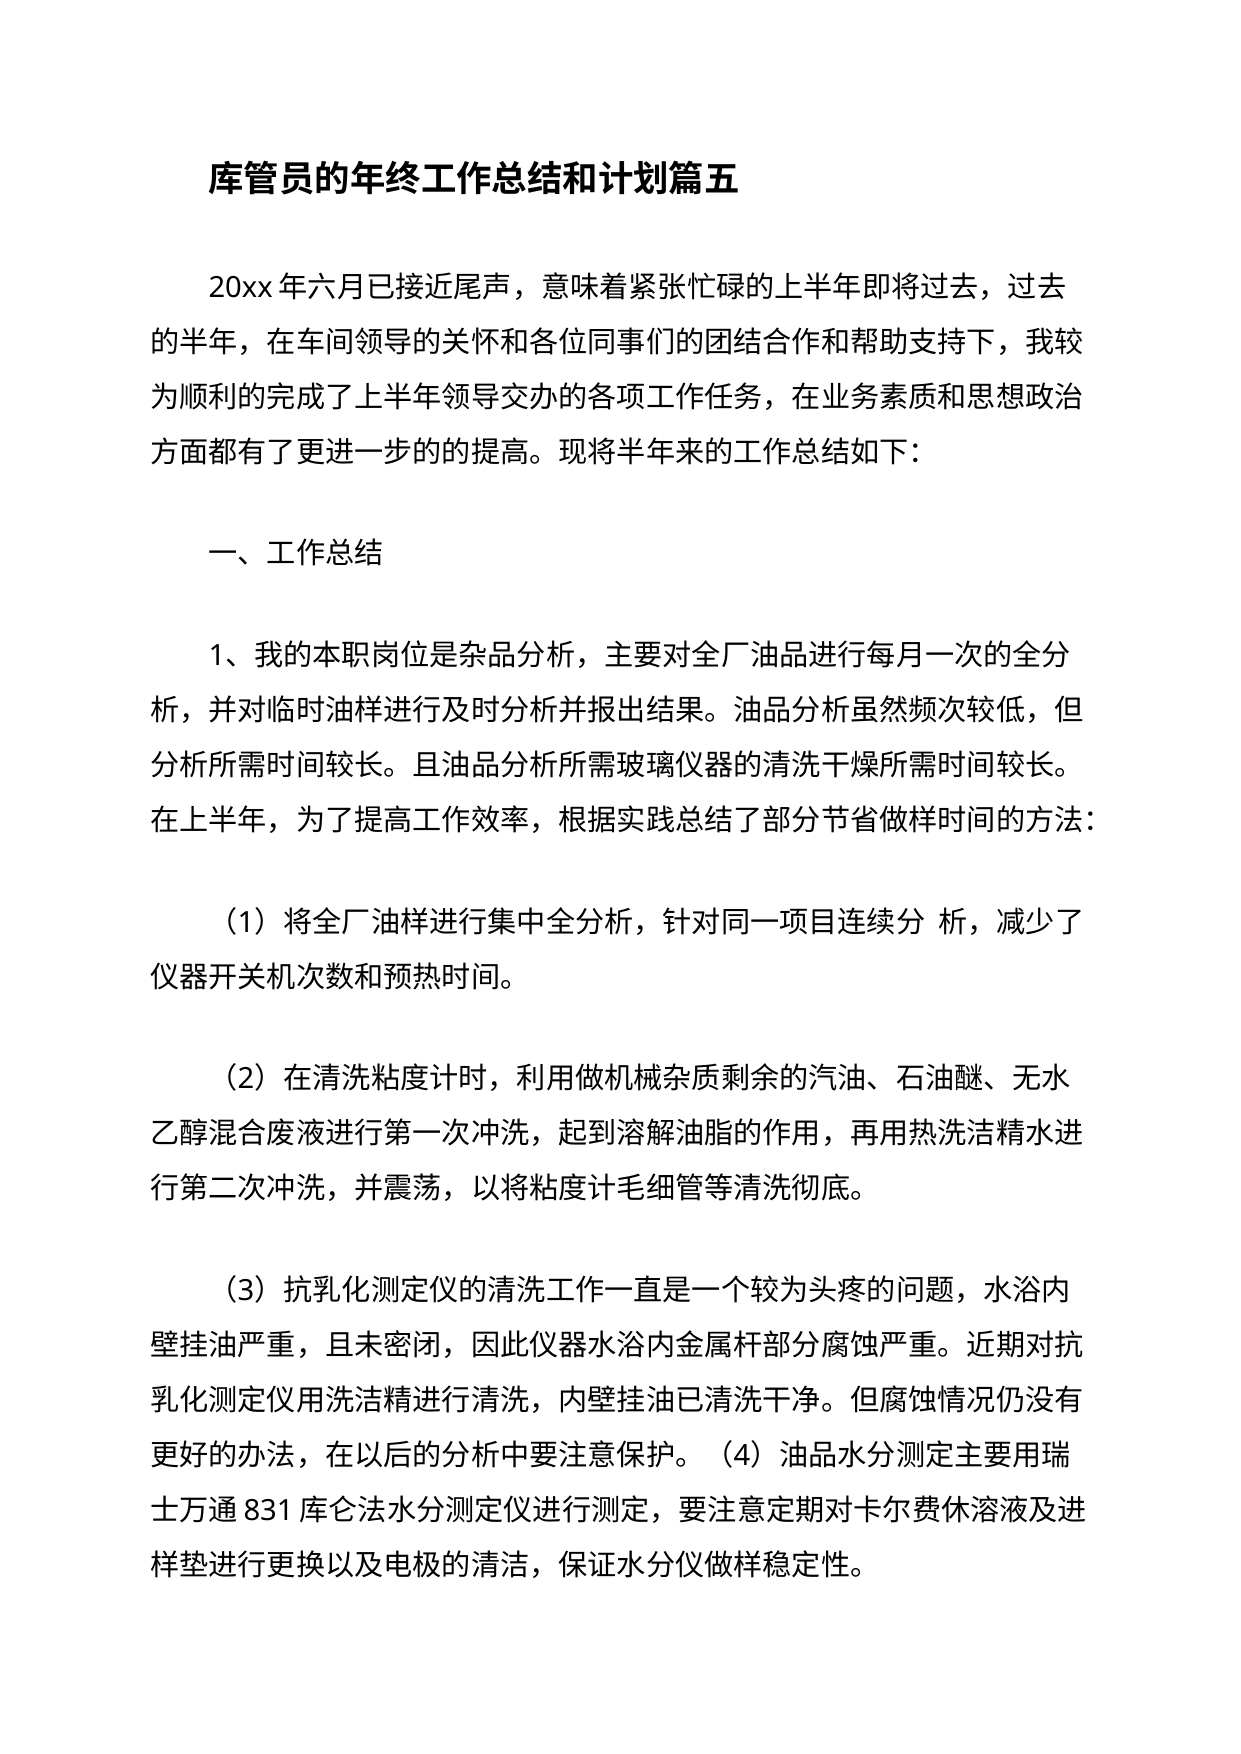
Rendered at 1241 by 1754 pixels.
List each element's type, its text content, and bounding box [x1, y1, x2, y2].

text 1、我的本职岗位是杂品分析，主要对全厂油品进行每月一次的全分析，并对临时油样进行及时分析并报出结果。油品分析虽然频次较低，但分析所需时间较长。且油品分析所需玻璃仪器的清洗干燥所需时间较长。在上半年，为了提高工作效率，根据实践总结了部分节省做样时间的方法： [150, 632, 1090, 839]
text 库管员的年终工作总结和计划篇五 [150, 150, 1090, 201]
text （3）抗乳化测定仪的清洗工作一直是一个较为头疼的问题，水浴内壁挂油严重，且未密闭，因此仪器水浴内金属杆部分腐蚀严重。近期对抗乳化测定仪用洗洁精进行清洗，内壁挂油已清洗干净。但腐蚀情况仍没有更好的办法，在以后的分析中要注意保护。（4）油品水分测定主要用瑞士万通831库仑法水分测定仪进行测定，要注意定期对卡尔费休溶液及进样垫进行更换以及电极的清洁，保证水分仪做样稳定性。 [150, 1267, 1090, 1584]
text 一、工作总结 [150, 530, 1090, 572]
text 20xx年六月已接近尾声，意味着紧张忙碌的上半年即将过去，过去的半年，在车间领导的关怀和各位同事们的团结合作和帮助支持下，我较为顺利的完成了上半年领导交办的各项工作任务，在业务素质和思想政治方面都有了更进一步的的提高。现将半年来的工作总结如下： [150, 263, 1090, 471]
text （1）将全厂油样进行集中全分析，针对同一项目连续分 析，减少了仪器开关机次数和预热时间。 [150, 898, 1090, 996]
text （2）在清洗粘度计时，利用做机械杂质剩余的汽油、石油醚、无水乙醇混合废液进行第一次冲洗，起到溶解油脂的作用，再用热洗洁精水进行第二次冲洗，并震荡，以将粘度计毛细管等清洗彻底。 [150, 1055, 1090, 1207]
